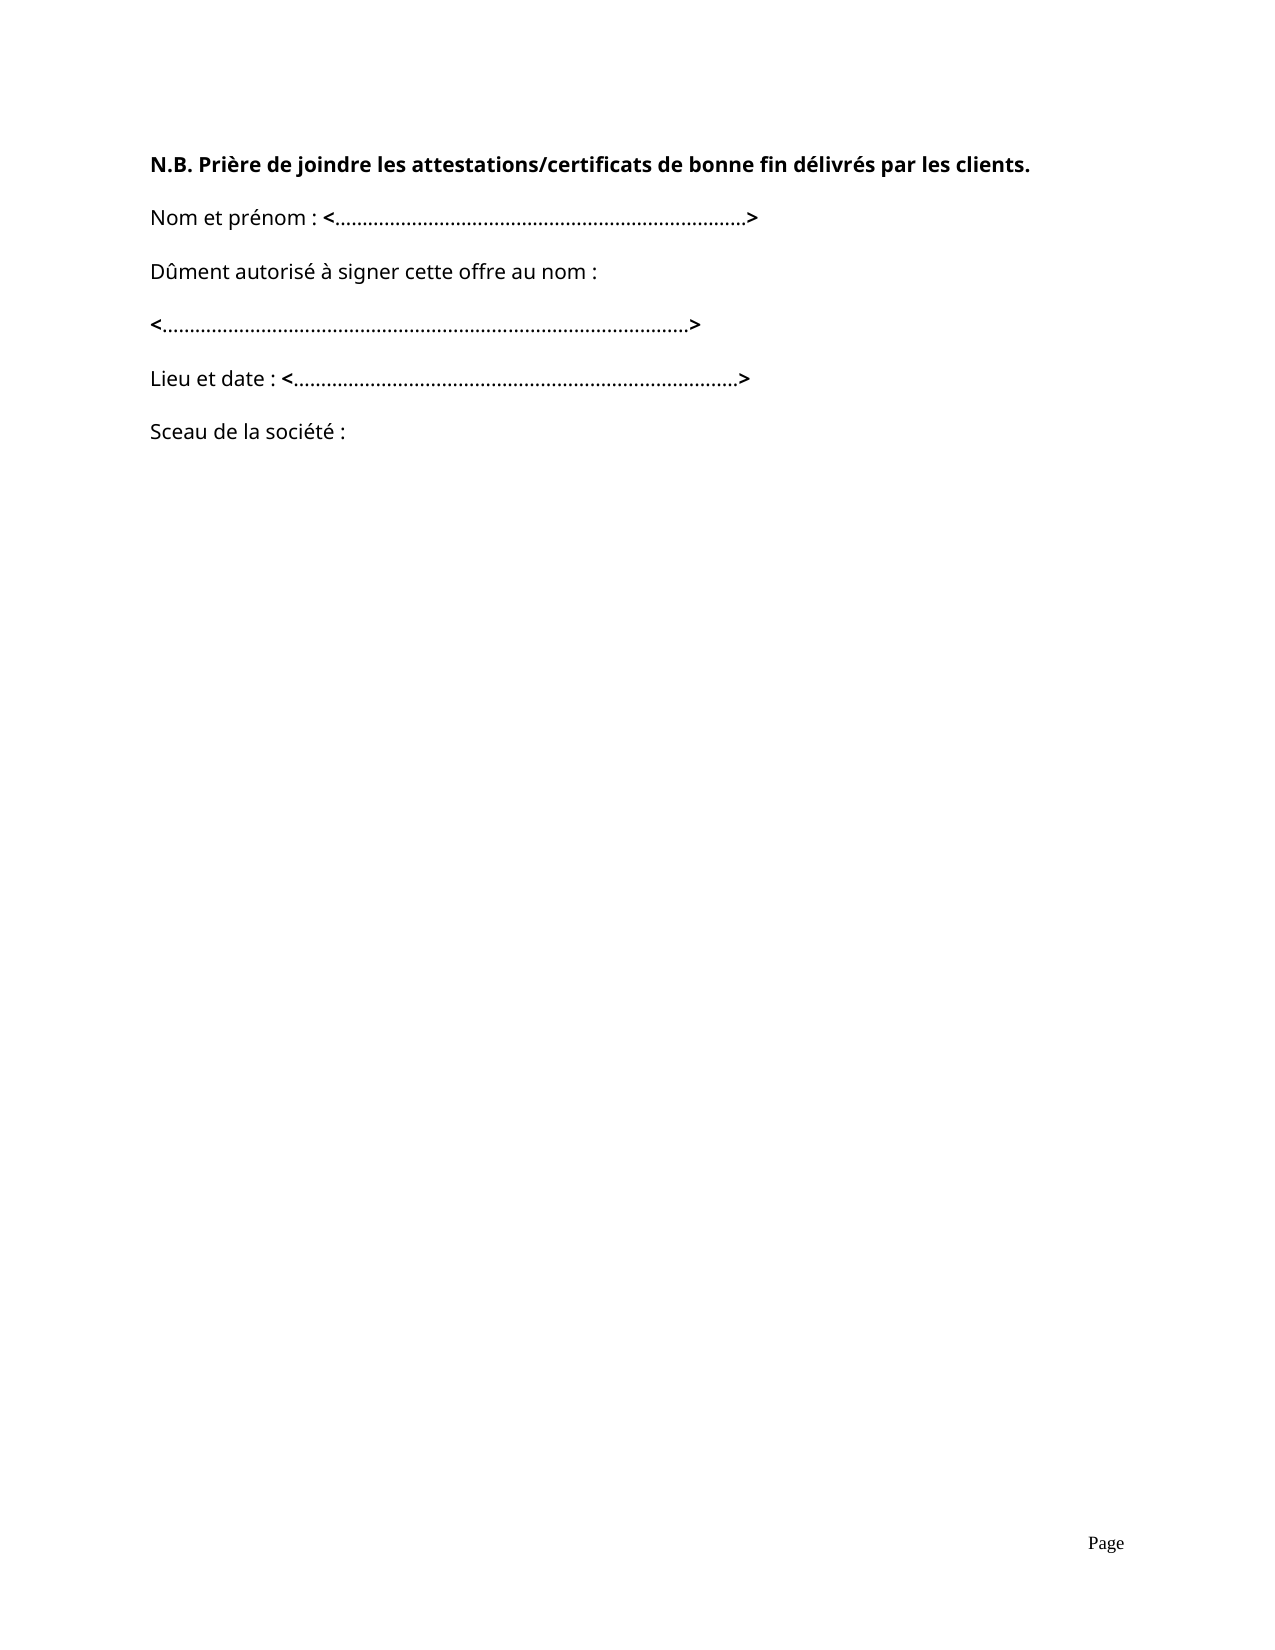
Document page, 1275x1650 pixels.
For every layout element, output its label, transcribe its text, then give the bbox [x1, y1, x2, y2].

text N.B. Prière de joindre les attestations/certificats de bonne fin délivrés par les clients. [150, 150, 1125, 178]
text Sceau de la société : [150, 417, 1125, 446]
text Lieu et date : <…………………………………………………………….……..…> [150, 364, 1125, 392]
text Nom et prénom : <…………………………………………………………………> [150, 203, 1125, 232]
text Dûment autorisé à signer cette offre au nom : [150, 257, 1125, 285]
text <……………………………………………………………………………………> [150, 310, 1125, 339]
